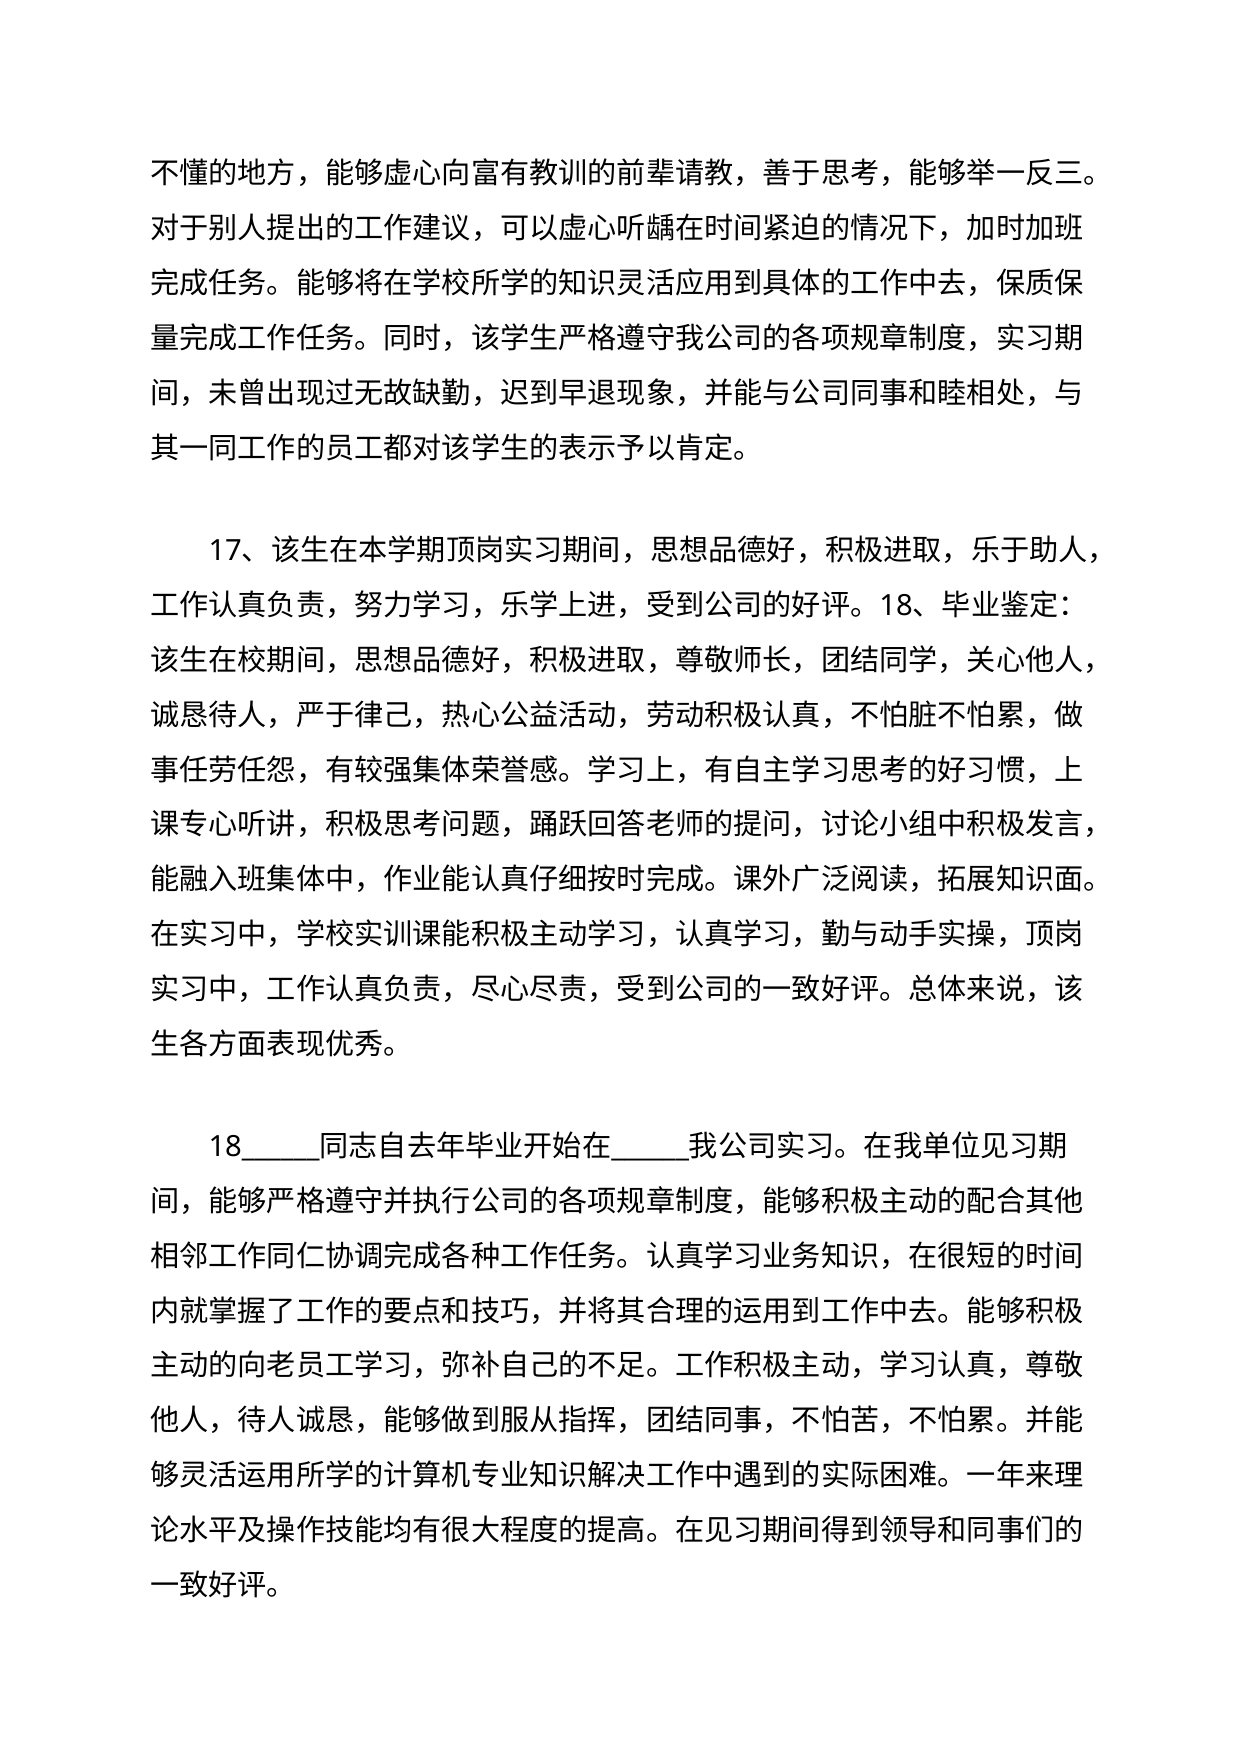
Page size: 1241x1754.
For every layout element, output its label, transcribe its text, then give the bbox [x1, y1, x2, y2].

text 18______同志自去年毕业开始在______我公司实习。在我单位见习期间，能够严格遵守并执行公司的各项规章制度，能够积极主动的配合其他相邻工作同仁协调完成各种工作任务。认真学习业务知识，在很短的时间内就掌握了工作的要点和技巧，并将其合理的运用到工作中去。能够积极主动的向老员工学习，弥补自己的不足。工作积极主动，学习认真，尊敬他人，待人诚恳，能够做到服从指挥，团结同事，不怕苦，不怕累。并能够灵活运用所学的计算机专业知识解决工作中遇到的实际困难。一年来理论水平及操作技能均有很大程度的提高。在见习期间得到领导和同事们的一致好评。 [150, 1122, 1090, 1604]
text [150, 150, 1090, 467]
text 17、该生在本学期顶岗实习期间，思想品德好，积极进取，乐于助人，工作认真负责，努力学习，乐学上进，受到公司的好评。18、毕业鉴定：该生在校期间，思想品德好，积极进取，尊敬师长，团结同学，关心他人，诚恳待人，严于律己，热心公益活动，劳动积极认真，不怕脏不怕累，做事任劳任怨，有较强集体荣誉感。学习上，有自主学习思考的好习惯，上课专心听讲，积极思考问题，踊跃回答老师的提问，讨论小组中积极发言，能融入班集体中，作业能认真仔细按时完成。课外广泛阅读，拓展知识面。在实习中，学校实训课能积极主动学习，认真学习，勤与动手实操，顶岗实习中，工作认真负责，尽心尽责，受到公司的一致好评。总体来说，该生各方面表现优秀。 [150, 526, 1090, 1063]
